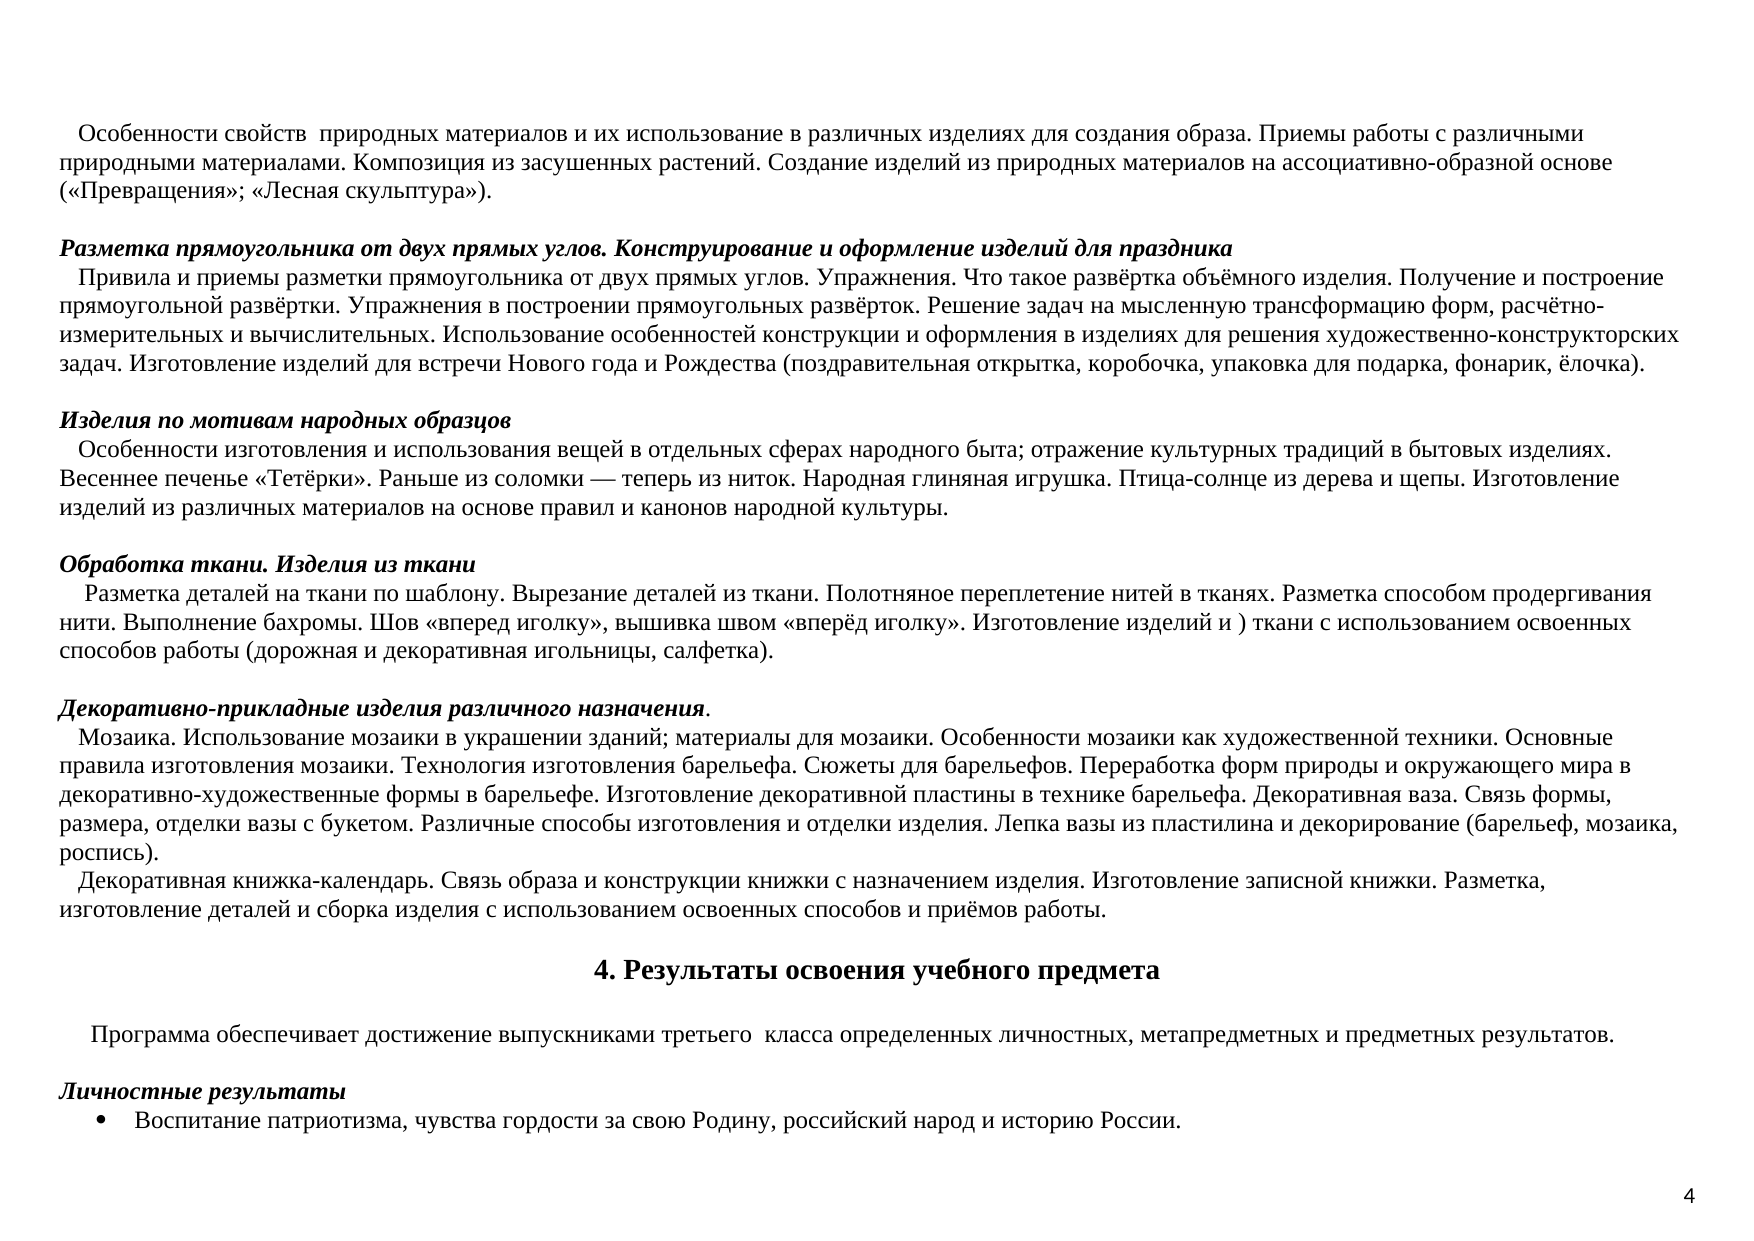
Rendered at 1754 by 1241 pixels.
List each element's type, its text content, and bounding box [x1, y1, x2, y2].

text Разметка прямоугольника от двух прямых углов. Конструирование и оформление изделий для праздника [59, 233, 1695, 262]
list Воспитание патриотизма, чувства гордости за свою Родину, российский народ и историю России. [97, 1105, 1695, 1134]
text Изделия по мотивам народных образцов [59, 406, 1695, 434]
text Программа обеспечивает достижение выпускниками третьего класса определенных личностных, метапредметных и предметных результатов. [59, 1019, 1695, 1048]
text Декоративная книжка-календарь. Связь образа и конструкции книжки с назначением изделия. Изготовление записной книжки. Разметка, изготовление деталей и сборка изделия с использованием освоенных способов и приёмов работы. [59, 866, 1695, 923]
text Обработка ткани. Изделия из ткани [59, 549, 1695, 578]
text Мозаика. Использование мозаики в украшении зданий; материалы для мозаики. Особенности мозаики как художественной техники. Основные правила изготовления мозаики. Технология изготовления барельефа. Сюжеты для барельефов. Переработка форм природы и окружающего мира в декоративно-художественные формы в барельефе. Изготовление декоративной пластины в технике барельефа. Декоративная ваза. Связь формы, размера, отделки вазы с букетом. Различные способы изготовления и отделки изделия. Лепка вазы из пластилина и декорирование (барельеф, мозаика, роспись). [59, 722, 1695, 866]
text Особенности изготовления и использования вещей в отдельных сферах народного быта; отражение культурных традиций в бытовых изделиях. Весеннее печенье «Тетёрки». Раньше из соломки — теперь из ниток. Народная глиняная игрушка. Птица-солнце из дерева и щепы. Изготовление изделий из различных материалов на основе правил и канонов народной культуры. [59, 434, 1695, 521]
text Привила и приемы разметки прямоугольника от двух прямых углов. Упражнения. Что такое развёртка объёмного изделия. Получение и построение прямоугольной развёртки. Упражнения в построении прямоугольных развёрток. Решение задач на мысленную трансформацию форм, расчётно-измерительных и вычислительных. Использование особенностей конструкции и оформления в изделиях для решения художественно-конструкторских задач. Изготовление изделий для встречи Нового года и Рождества (поздравительная открытка, коробочка, упаковка для подарка, фонарик, ёлочка). [59, 262, 1695, 377]
text Особенности свойств природных материалов и их использование в различных изделиях для создания образа. Приемы работы с различными природными материалами. Композиция из засушенных растений. Создание изделий из природных материалов на ассоциативно-образной основе («Превращения»; «Лесная скульптура»). [59, 118, 1695, 204]
text Личностные результаты [59, 1076, 1695, 1105]
text Разметка деталей на ткани по шаблону. Вырезание деталей из ткани. Полотняное переплетение нитей в тканях. Разметка способом продергивания нити. Выполнение бахромы. Шов «вперед иголку», вышивка швом «вперёд иголку». Изготовление изделий и ) ткани с использованием освоенных способов работы (дорожная и декоративная игольницы, салфетка). [59, 578, 1695, 664]
text Декоративно-прикладные изделия различного назначения. [59, 693, 1695, 722]
text 4. Результаты освоения учебного предмета [59, 952, 1695, 985]
